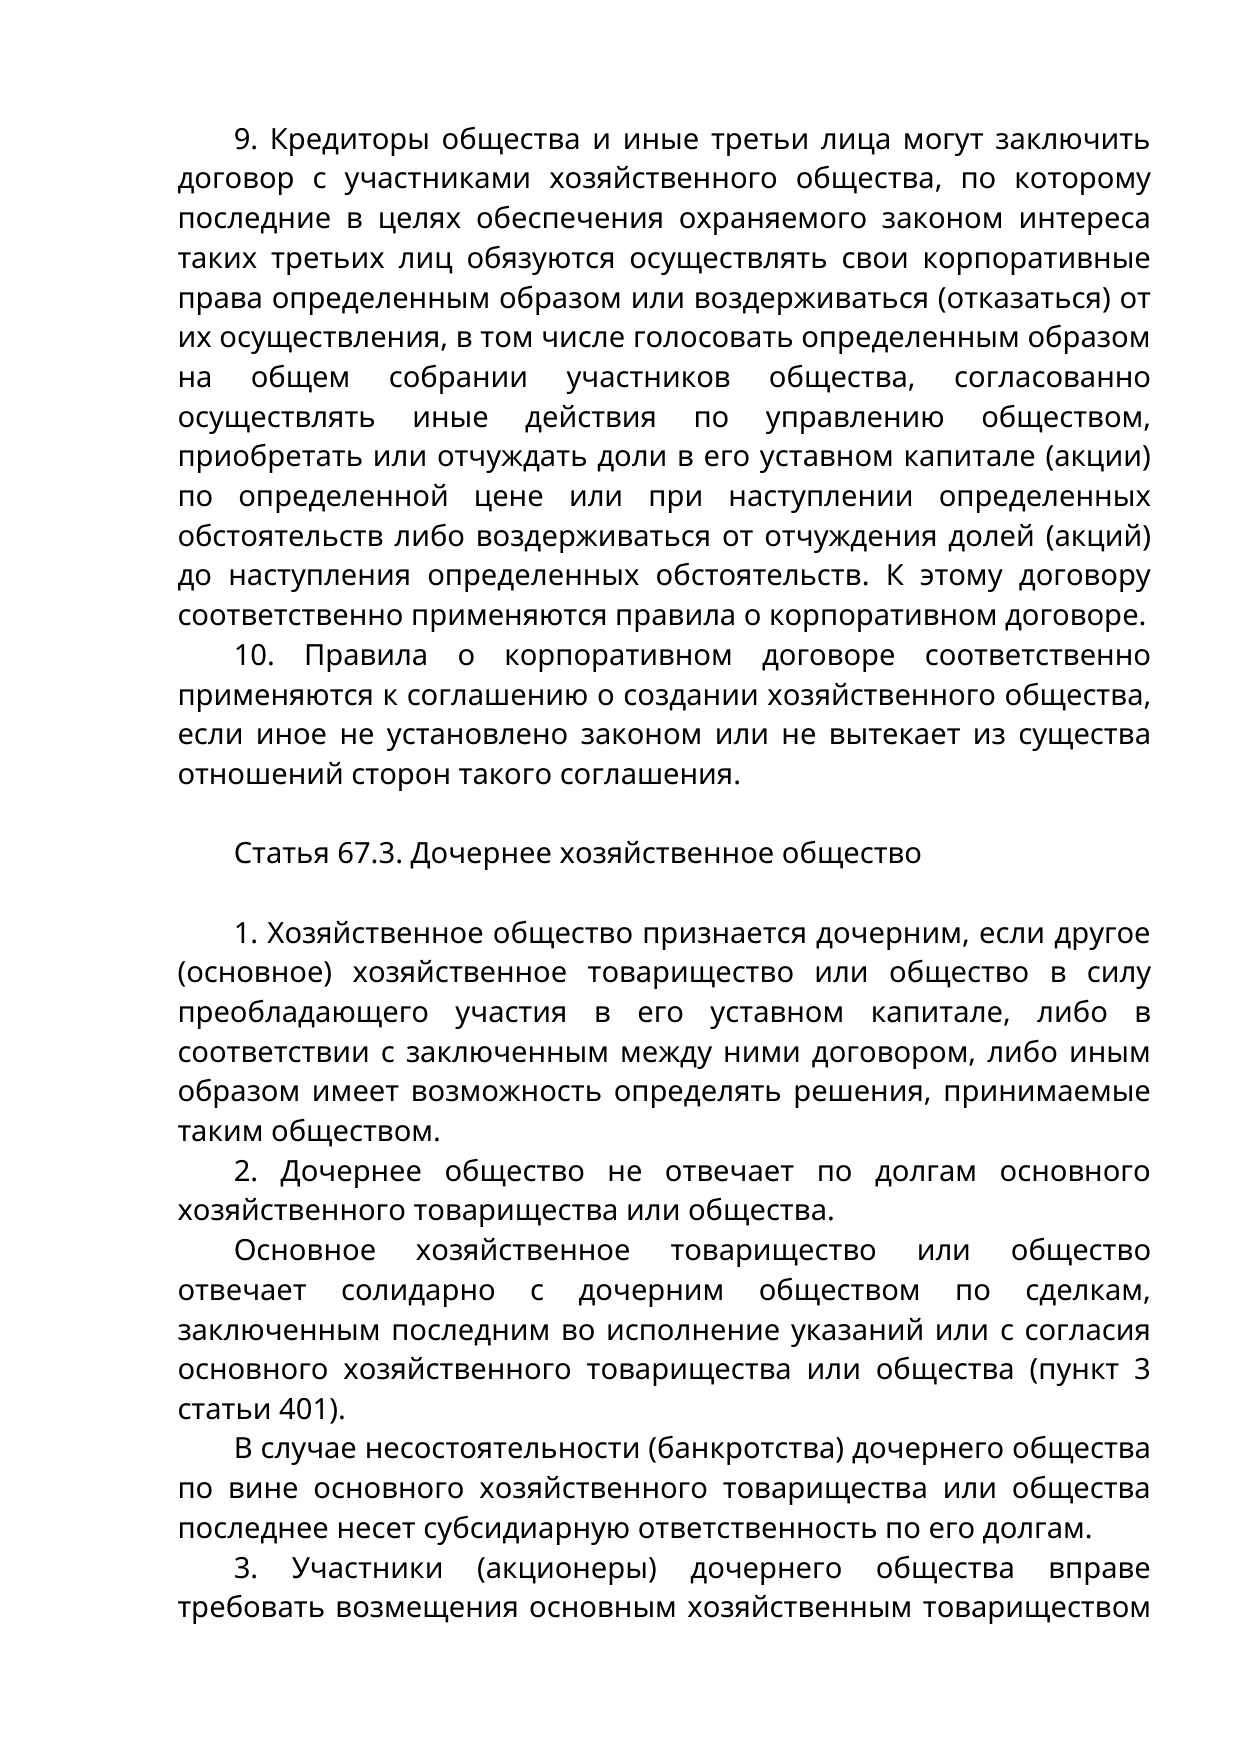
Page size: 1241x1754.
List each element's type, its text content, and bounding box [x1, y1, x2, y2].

text Статья 67.3. Дочернее хозяйственное общество [177, 832, 1152, 872]
text В случае несостоятельности (банкротства) дочернего общества по вине основного хозяйственного товарищества или общества последнее несет субсидиарную ответственность по его долгам. [177, 1428, 1152, 1547]
text 10. Правила о корпоративном договоре соответственно применяются к соглашению о создании хозяйственного общества, если иное не установлено законом или не вытекает из существа отношений сторон такого соглашения. [177, 634, 1152, 793]
text 2. Дочернее общество не отвечает по долгам основного хозяйственного товарищества или общества. [177, 1150, 1152, 1229]
text 9. Кредиторы общества и иные третьи лица могут заключить договор с участниками хозяйственного общества, по которому последние в целях обеспечения охраняемого законом интереса таких третьих лиц обязуются осуществлять свои корпоративные права определенным образом или воздерживаться (отказаться) от их осуществления, в том числе голосовать определенным образом на общем собрании участников общества, согласованно осуществлять иные действия по управлению обществом, приобретать или отчуждать доли в его уставном капитале (акции) по определенной цене или при наступлении определенных обстоятельств либо воздерживаться от отчуждения долей (акций) до наступления определенных обстоятельств. К этому договору соответственно применяются правила о корпоративном договоре. [177, 118, 1152, 634]
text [177, 1547, 1152, 1626]
text 1. Хозяйственное общество признается дочерним, если другое (основное) хозяйственное товарищество или общество в силу преобладающего участия в его уставном капитале, либо в соответствии с заключенным между ними договором, либо иным образом имеет возможность определять решения, принимаемые таким обществом. [177, 912, 1152, 1150]
text Основное хозяйственное товарищество или общество отвечает солидарно с дочерним обществом по сделкам, заключенным последним во исполнение указаний или с согласия основного хозяйственного товарищества или общества (пункт 3 статьи 401). [177, 1229, 1152, 1428]
